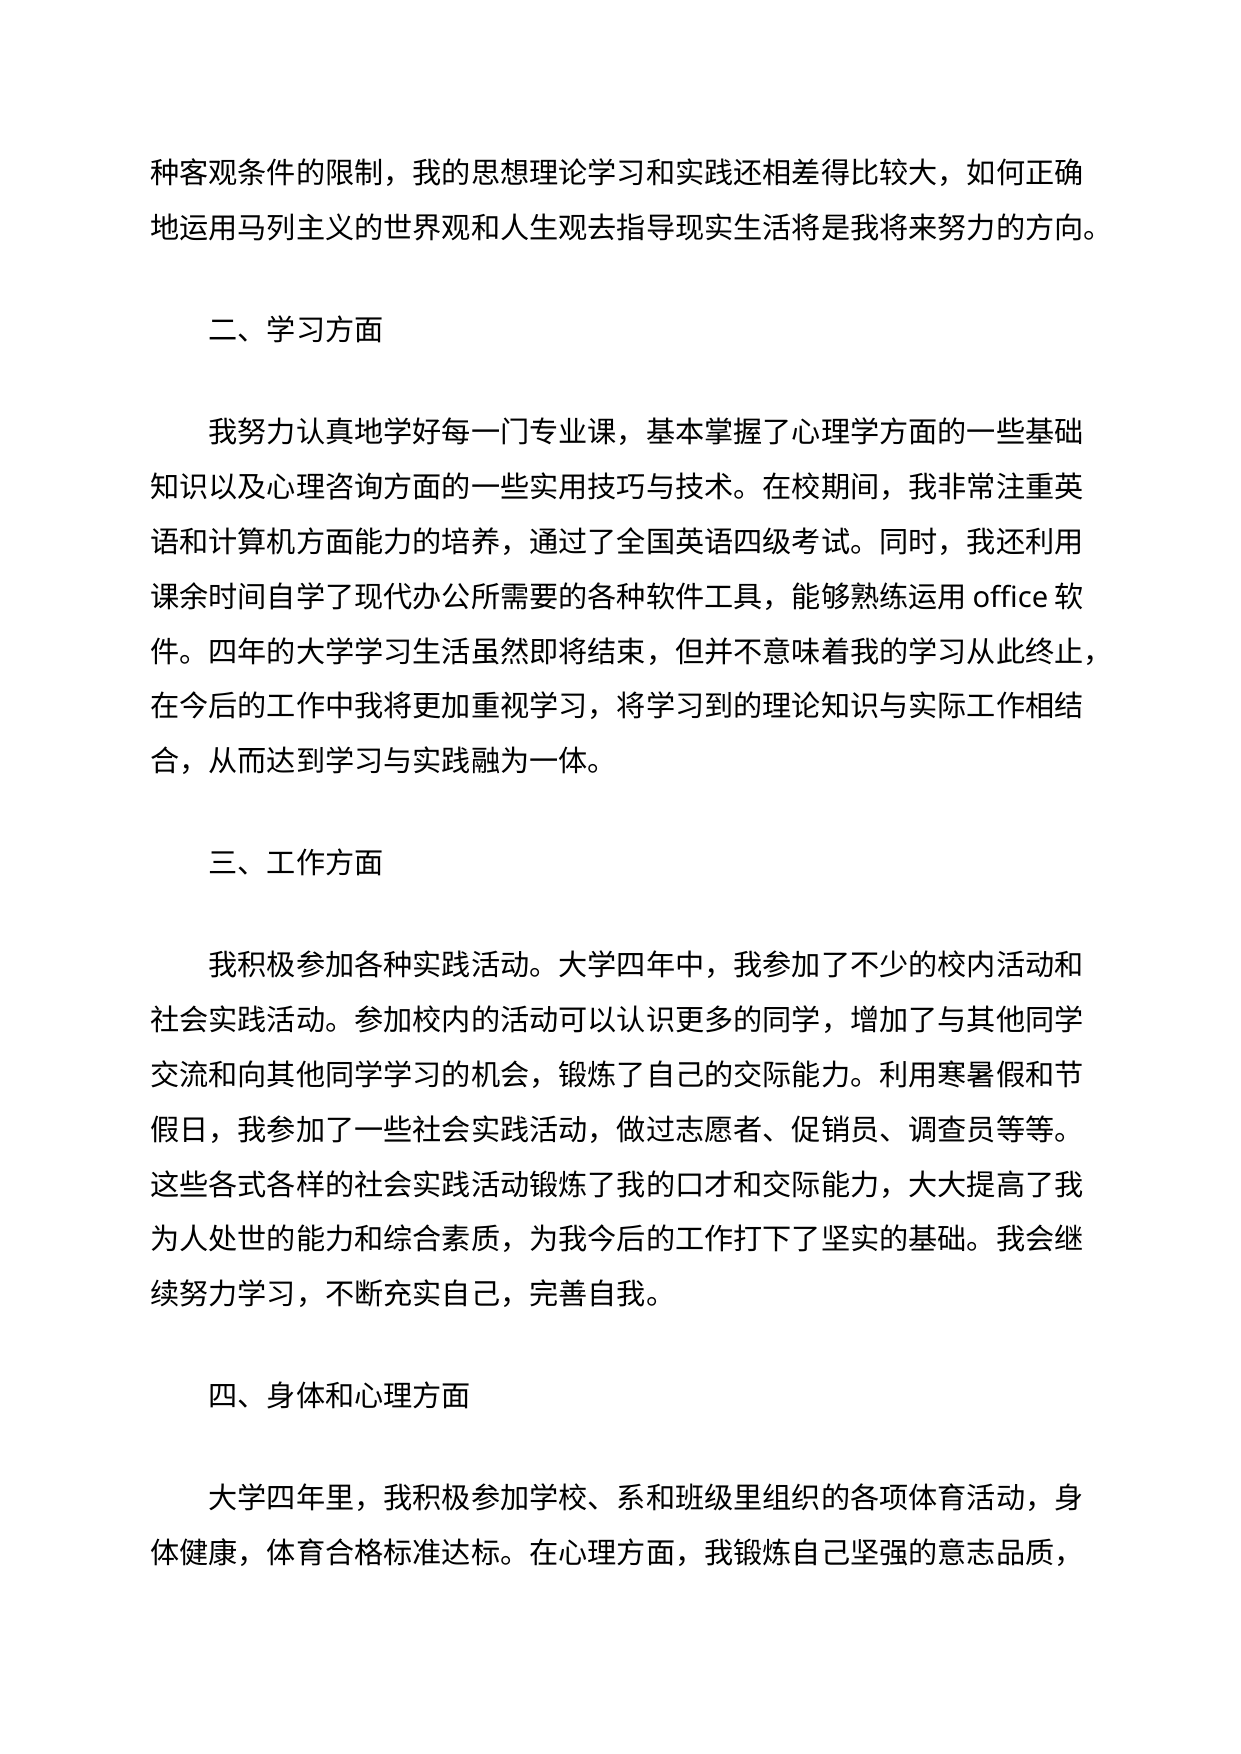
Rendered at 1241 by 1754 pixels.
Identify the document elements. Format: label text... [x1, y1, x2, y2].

text 我努力认真地学好每一门专业课，基本掌握了心理学方面的一些基础知识以及心理咨询方面的一些实用技巧与技术。在校期间，我非常注重英语和计算机方面能力的培养，通过了全国英语四级考试。同时，我还利用课余时间自学了现代办公所需要的各种软件工具，能够熟练运用office软件。四年的大学学习生活虽然即将结束，但并不意味着我的学习从此终止，在今后的工作中我将更加重视学习，将学习到的理论知识与实际工作相结合，从而达到学习与实践融为一体。 [150, 408, 1090, 780]
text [150, 1474, 1090, 1572]
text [150, 150, 1090, 247]
text 三、工作方面 [150, 840, 1090, 882]
text 四、身体和心理方面 [150, 1373, 1090, 1415]
text 二、学习方面 [150, 307, 1090, 349]
text 我积极参加各种实践活动。大学四年中，我参加了不少的校内活动和社会实践活动。参加校内的活动可以认识更多的同学，增加了与其他同学交流和向其他同学学习的机会，锻炼了自己的交际能力。利用寒暑假和节假日，我参加了一些社会实践活动，做过志愿者、促销员、调查员等等。这些各式各样的社会实践活动锻炼了我的口才和交际能力，大大提高了我为人处世的能力和综合素质，为我今后的工作打下了坚实的基础。我会继续努力学习，不断充实自己，完善自我。 [150, 941, 1090, 1313]
